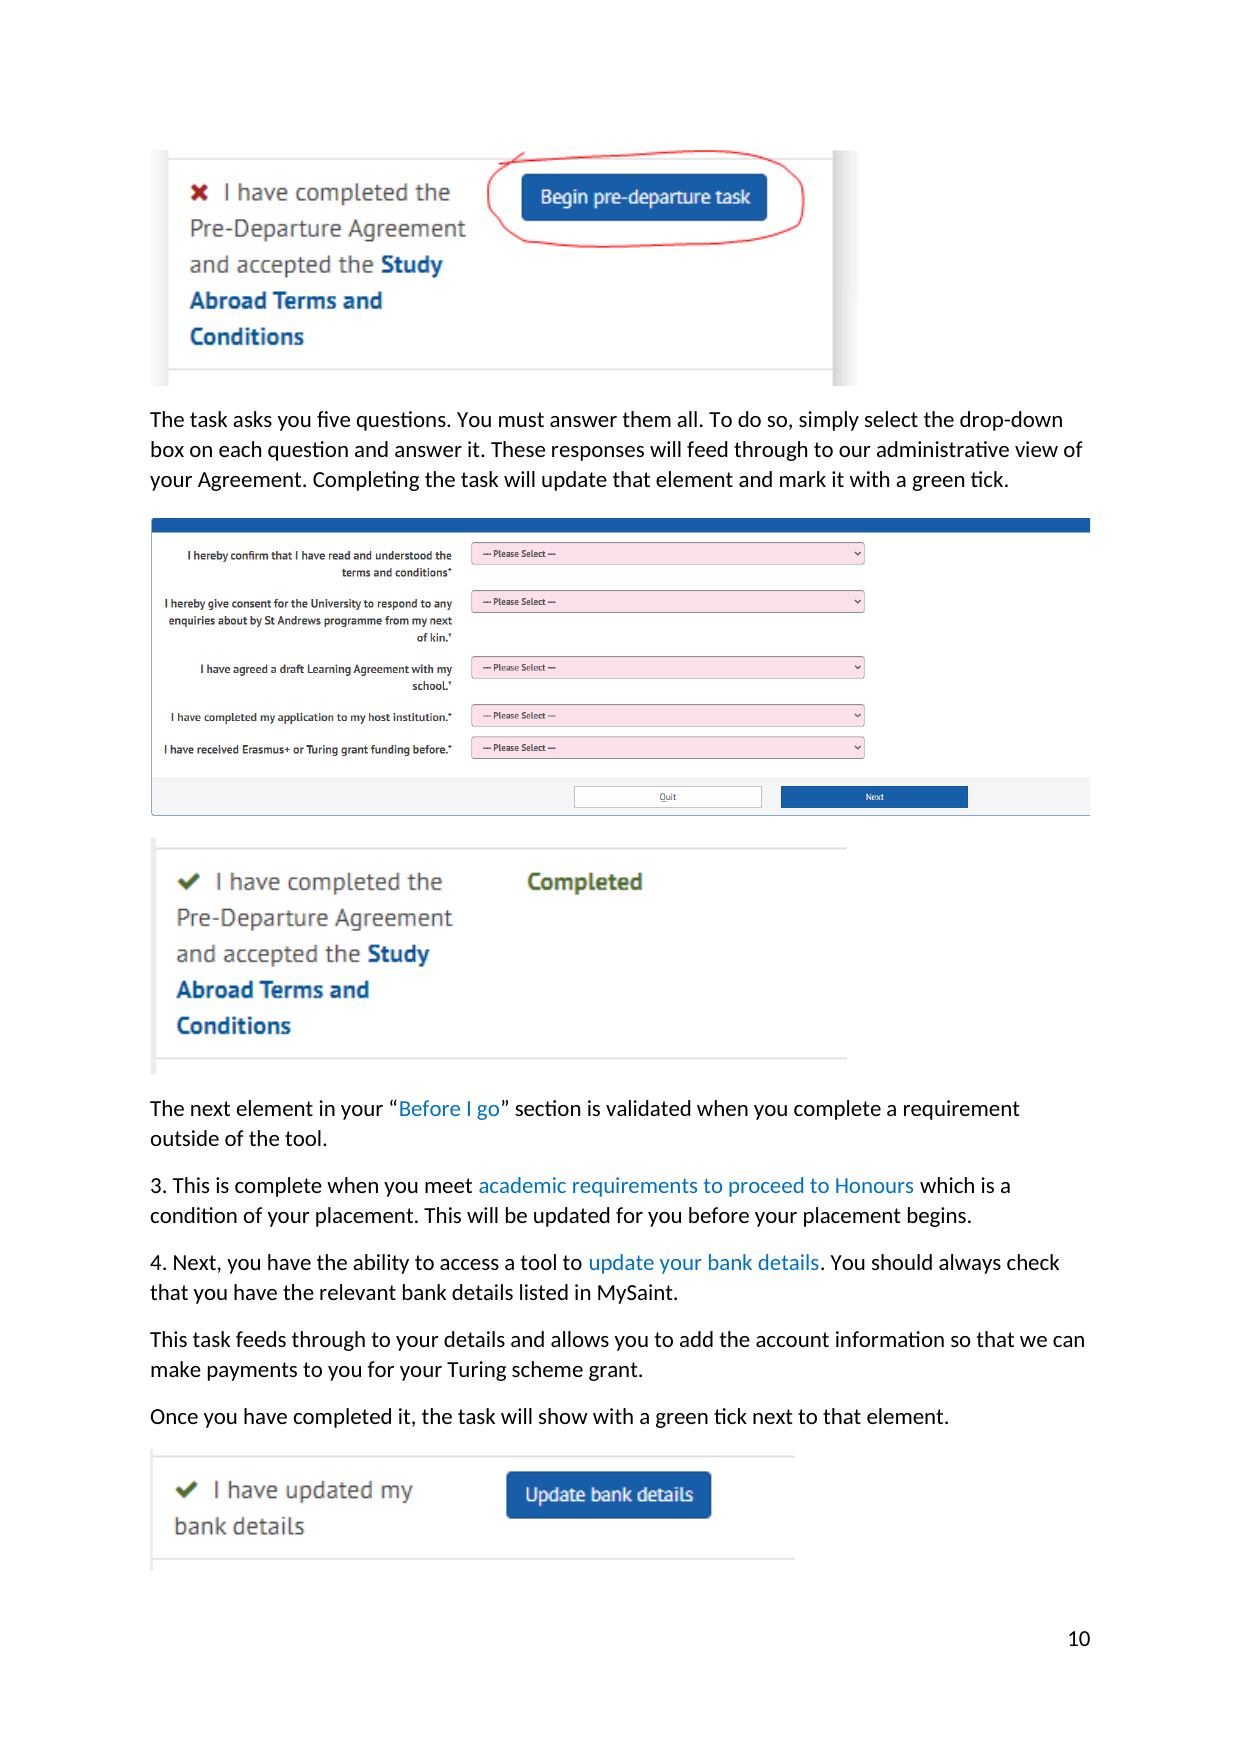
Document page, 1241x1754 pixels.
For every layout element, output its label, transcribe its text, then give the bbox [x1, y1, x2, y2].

text 4. Next, you have the ability to access a tool to update your bank details. You should always check that you have the relevant bank details listed in MySaint. [150, 1248, 1090, 1306]
picture [150, 512, 1091, 819]
text This task feeds through to your details and allows you to add the account information so that we can make payments to you for your Turing scheme grant. [150, 1325, 1090, 1383]
text 3. This is complete when you meet academic requirements to proceed to Honours which is a condition of your placement. This will be updated for you before your placement begins. [150, 1171, 1090, 1229]
picture [150, 837, 847, 1075]
picture [150, 1449, 796, 1571]
text Once you have completed it, the task will show with a green tick next to that element. [150, 1402, 1090, 1430]
text The task asks you five questions. You must answer them all. To do so, simply select the drop-down box on each question and answer it. These responses will feed through to our administrative view of your Agreement. Completing the task will update that element and mark it with a green tick. [150, 405, 1090, 493]
picture [150, 150, 858, 386]
text The next element in your “Before I go” section is validated when you complete a requirement outside of the tool. [150, 1094, 1090, 1152]
